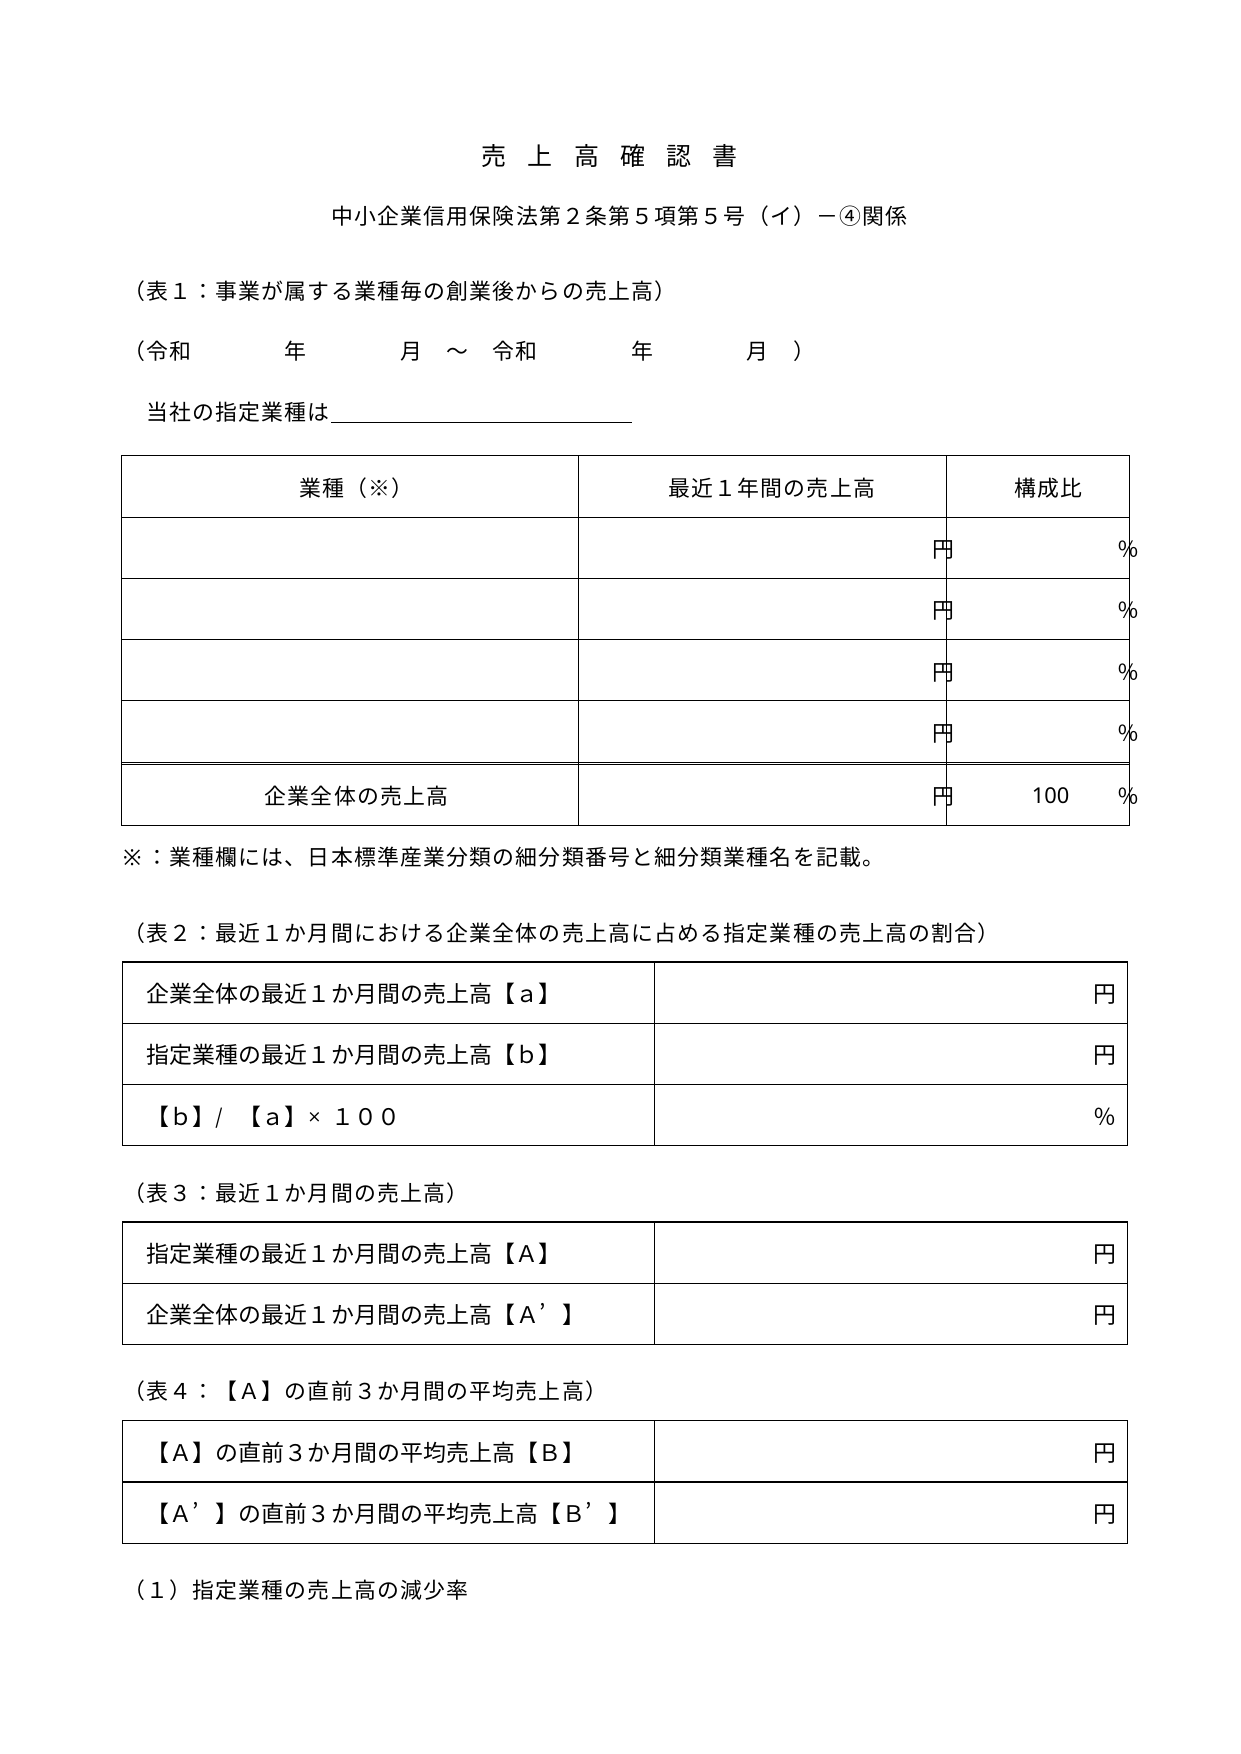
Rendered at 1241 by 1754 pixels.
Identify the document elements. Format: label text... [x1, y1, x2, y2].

table_cell 円 [902, 640, 946, 700]
table_cell [947, 701, 1088, 762]
text （表２：最近１か月間における企業全体の売上高に占める指定業種の売上高の割合） [123, 901, 1117, 961]
table_header 円 [655, 963, 1127, 1023]
table_cell 指定業種の最近１か月間の売上高【ｂ】 [123, 1024, 654, 1084]
table_header 指定業種の最近１か月間の売上高【Ａ】 [123, 1223, 654, 1283]
table_cell ％ [1088, 579, 1129, 639]
table_cell [947, 579, 1088, 639]
text （表１：事業が属する業種毎の創業後からの売上高） [123, 260, 1117, 320]
text 売上高確認書 [123, 124, 1117, 184]
table_cell [579, 518, 902, 578]
table_header 【Ａ】の直前３か月間の平均売上高【Ｂ】 [123, 1421, 654, 1481]
table_cell 円 [902, 765, 946, 825]
table_cell [579, 579, 902, 639]
table_header 最近１年間の売上高 [579, 456, 946, 517]
text 中小企業信用保険法第２条第５項第５号（イ）－④関係 [123, 184, 1117, 245]
table_cell 企業全体の最近１か月間の売上高【Ａ’】 [123, 1284, 654, 1344]
text ※：業種欄には、日本標準産業分類の細分類番号と細分類業種名を記載。 [123, 826, 1117, 886]
text 当社の指定業種は [123, 380, 1117, 440]
table_cell 円 [655, 1024, 1127, 1084]
table_cell ％ [1088, 640, 1129, 700]
text （１）指定業種の売上高の減少率 [123, 1559, 1117, 1619]
table_cell [122, 579, 578, 639]
table_header 円 [655, 1421, 1127, 1481]
text （表３：最近１か月間の売上高） [123, 1161, 1117, 1221]
table_header 円 [655, 1223, 1127, 1283]
table_header 企業全体の最近１か月間の売上高【ａ】 [123, 963, 654, 1023]
table_cell [947, 518, 1088, 578]
table_cell [122, 518, 578, 578]
table_cell 円 [655, 1284, 1127, 1344]
table_cell 【ｂ】/【ａ】×１００ [123, 1085, 654, 1145]
table_cell 100 [947, 765, 1088, 825]
table_header 業種（※） [122, 456, 578, 517]
text （令和 年 月 ～ 令和 年 月 ） [123, 320, 1117, 380]
table_cell [579, 765, 902, 825]
table_cell [122, 640, 578, 700]
table_cell ％ [1088, 701, 1129, 762]
table_cell 円 [655, 1483, 1127, 1543]
table_cell [947, 640, 1088, 700]
table_cell [122, 701, 578, 762]
table_cell 円 [902, 579, 946, 639]
table_cell ％ [1088, 765, 1129, 825]
table_cell [579, 701, 902, 762]
table_cell 円 [902, 518, 946, 578]
table_cell 円 [902, 701, 946, 762]
table_cell 【Ａ’】の直前３か月間の平均売上高【Ｂ’】 [123, 1483, 654, 1543]
table_cell ％ [655, 1085, 1127, 1145]
text （表４：【Ａ】の直前３か月間の平均売上高） [123, 1360, 1117, 1420]
table_header 構成比 [947, 456, 1129, 517]
table_cell [579, 640, 902, 700]
table_cell 企業全体の売上高 [122, 765, 578, 825]
table_cell ％ [1088, 518, 1129, 578]
